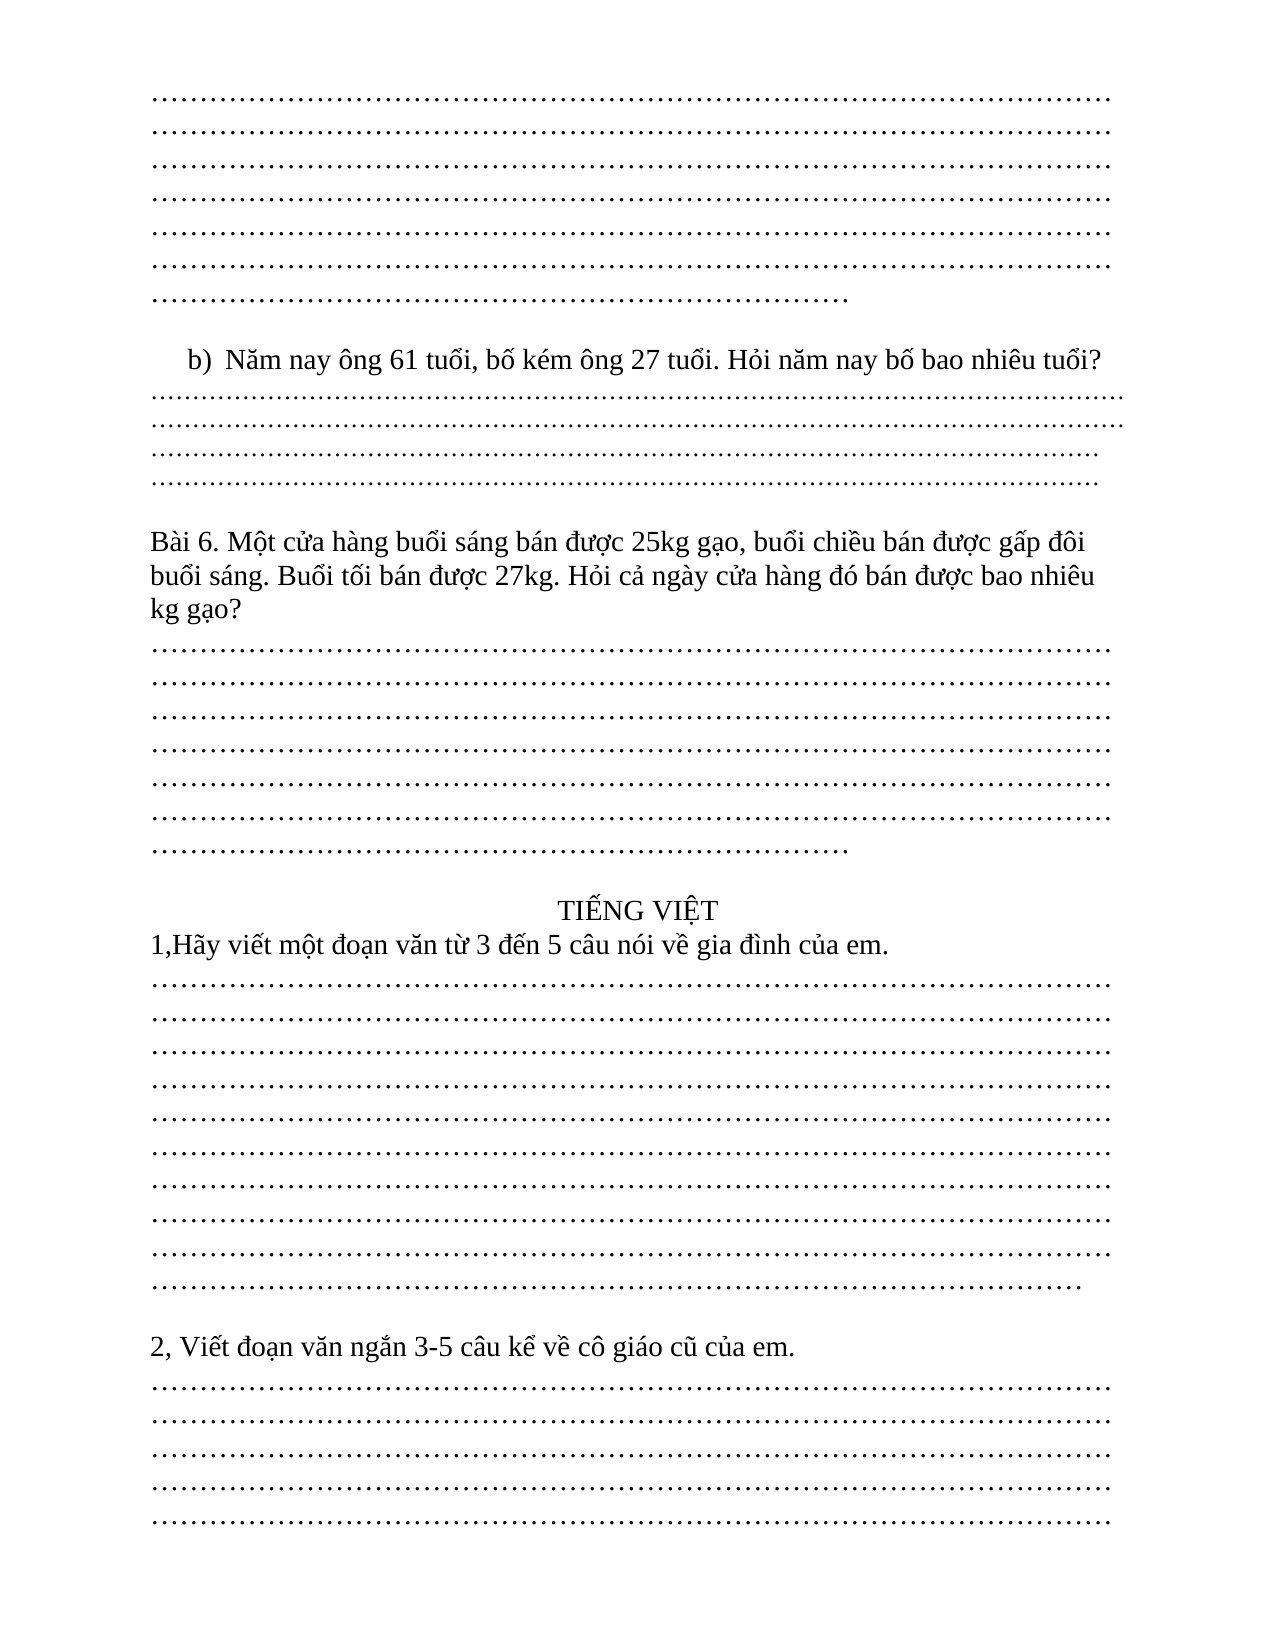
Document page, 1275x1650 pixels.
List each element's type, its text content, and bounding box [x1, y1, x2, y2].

text …………………………………………………………………………………………………………………………………………………………………………………………………………………………………………………………………………………………………………………………………………………………………………………………………………………………………………………………………………………………………………………………………………………………………………………………………………………………………………………………………………………………………………………………………………………………………………………………………………………………………………………………………………………………………………… [150, 960, 1125, 1296]
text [150, 1363, 1125, 1531]
text ……………………………………………………………………………………………………………………………………………………………………………………………………………………………………………………………………………………………………………………………………………………………………………………………………………………………………………………………………………………………………………………………………………………………………………………………………………… [150, 74, 1125, 309]
text TIẾNG VIỆT [150, 893, 1125, 927]
text …………………………………………………………………………………………………… [150, 462, 1125, 491]
list Năm nay ông 61 tuổi, bố kém ông 27 tuổi. Hỏi năm nay bố bao nhiêu tuổi? [187, 342, 1125, 376]
text ……………………………………………………………………………………………………………………………………………………………………………………………………………………………………………………………………………………………………………………………………………………………………………………………………………………………………………………………………………………………………………………………………………………………………………………………………………… [150, 625, 1125, 860]
text …………………………………………………………………………………………………………………………………………………………………………………………………………………………………………………………………………………………………………………… [150, 376, 1125, 462]
text 2, Viết đoạn văn ngắn 3-5 câu kể về cô giáo cũ của em. [150, 1329, 1125, 1363]
text 1,Hãy viết một đoạn văn từ 3 đến 5 câu nói về gia đình của em. [150, 927, 1125, 960]
text Bài 6. Một cửa hàng buổi sáng bán được 25kg gạo, buổi chiều bán được gấp đôi buổi sáng. Buổi tối bán được 27kg. Hỏi cả ngày cửa hàng đó bán được bao nhiêu kg gạo? [150, 524, 1125, 625]
